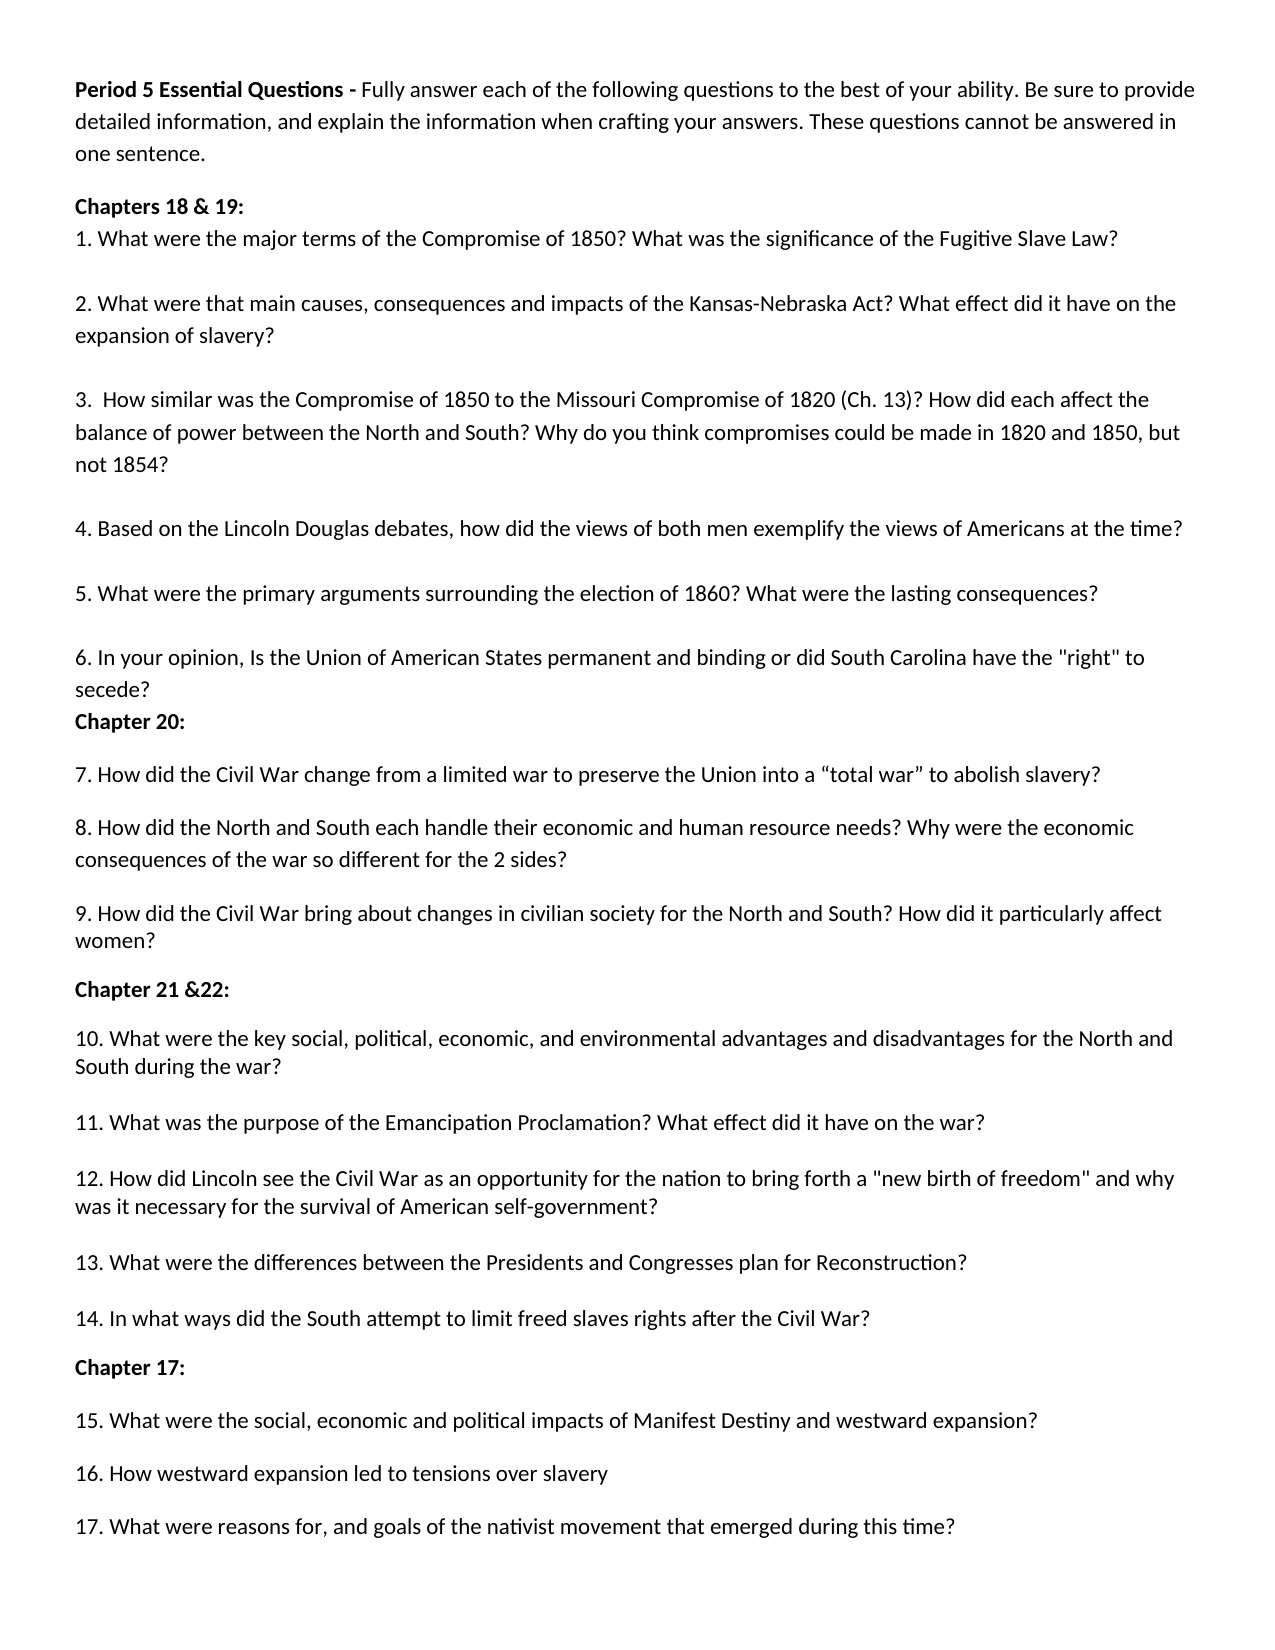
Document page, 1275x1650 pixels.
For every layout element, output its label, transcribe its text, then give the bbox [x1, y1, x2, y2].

text 7. How did the Civil War change from a limited war to preserve the Union into a “total war” to abolish slavery? [75, 760, 1200, 788]
text Period 5 Essential Questions - Fully answer each of the following questions to the best of your ability. Be sure to provide detailed information, and explain the information when crafting your answers. These questions cannot be answered in one sentence. [75, 75, 1200, 167]
text Chapters 18 & 19: 1. What were the major terms of the Compromise of 1850? What was the significance of the Fugitive Slave Law? 2. What were that main causes, consequences and impacts of the Kansas-Nebraska Act? What effect did it have on the expansion of slavery? 3. How similar was the Compromise of 1850 to the Missouri Compromise of 1820 (Ch. 13)? How did each affect the balance of power between the North and South? Why do you think compromises could be made in 1820 and 1850, but not 1854? 4. Based on the Lincoln Douglas debates, how did the views of both men exemplify the views of Americans at the time? 5. What were the primary arguments surrounding the election of 1860? What were the lasting consequences? 6. In your opinion, Is the Union of American States permanent and binding or did South Carolina have the "right" to secede? Chapter 20: [75, 192, 1200, 735]
text 16. How westward expansion led to tensions over slavery [75, 1459, 1200, 1487]
text Chapter 21 &22: [75, 976, 1200, 1003]
text Chapter 17: [75, 1353, 1200, 1381]
text 9. How did the Civil War bring about changes in civilian society for the North and South? How did it particularly affect women? [75, 899, 1200, 955]
text 15. What were the social, economic and political impacts of Manifest Destiny and westward expansion? [75, 1406, 1200, 1434]
text 10. What were the key social, political, economic, and environmental advantages and disadvantages for the North and South during the war? 11. What was the purpose of the Emancipation Proclamation? What effect did it have on the war? 12. How did Lincoln see the Civil War as an opportunity for the nation to bring forth a "new birth of freedom" and why was it necessary for the survival of American self-government? 13. What were the differences between the Presidents and Congresses plan for Reconstruction? 14. In what ways did the South attempt to limit freed slaves rights after the Civil War? [75, 1024, 1200, 1333]
text 17. What were reasons for, and goals of the nativist movement that emerged during this time? [75, 1512, 1200, 1541]
text 8. How did the North and South each handle their economic and human resource needs? Why were the economic consequences of the war so different for the 2 sides? [75, 813, 1200, 874]
